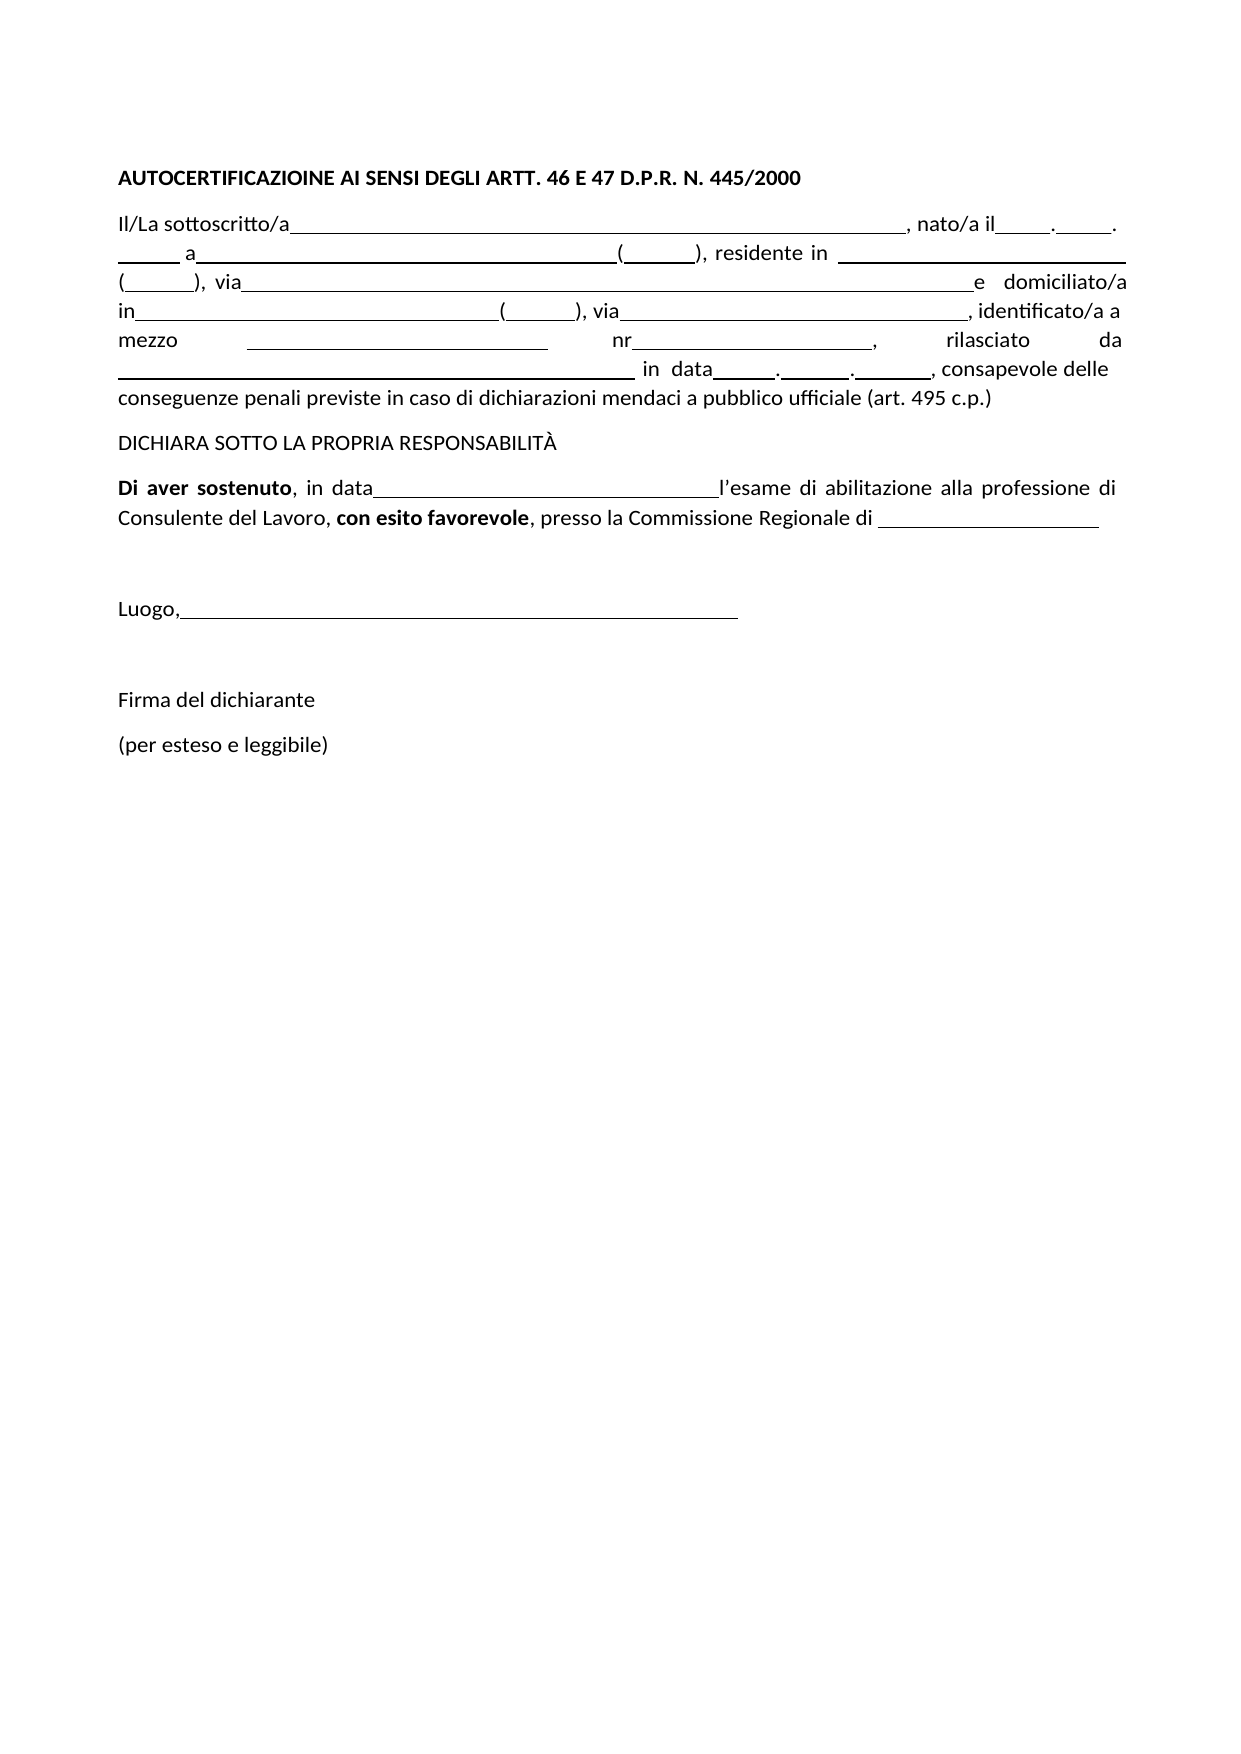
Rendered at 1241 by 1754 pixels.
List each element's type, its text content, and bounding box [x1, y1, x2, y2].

text mezzo nr , rilasciato da [118, 326, 1138, 353]
title AUTOCERTIFICAZIOINE AI SENSI DEGLI ARTT. 46 E 47 D.P.R. N. 445/2000 [118, 164, 1138, 191]
text Consulente del Lavoro, con esito favorevole, presso la Commissione Regionale di [118, 504, 1138, 531]
text Firma del dichiarante (per esteso e leggibile) [118, 686, 330, 758]
text Luogo, [118, 595, 1138, 622]
text Di aver sostenuto, in data l’esame di abilitazione alla professione di [118, 474, 1138, 501]
text DICHIARA SOTTO LA PROPRIA RESPONSABILITÀ [118, 429, 1138, 456]
text a ( ), residente in ( ), via e domiciliato/a in ( ), via , identificato/a a [118, 239, 1127, 323]
text in data . . , consapevole delle conseguenze penali previste in caso di dichiarazioni mendaci a pubblico ufficiale (art. 495 c.p.) [118, 355, 1122, 411]
text Il/La sottoscritto/a , nato/a il . . [118, 210, 1138, 237]
